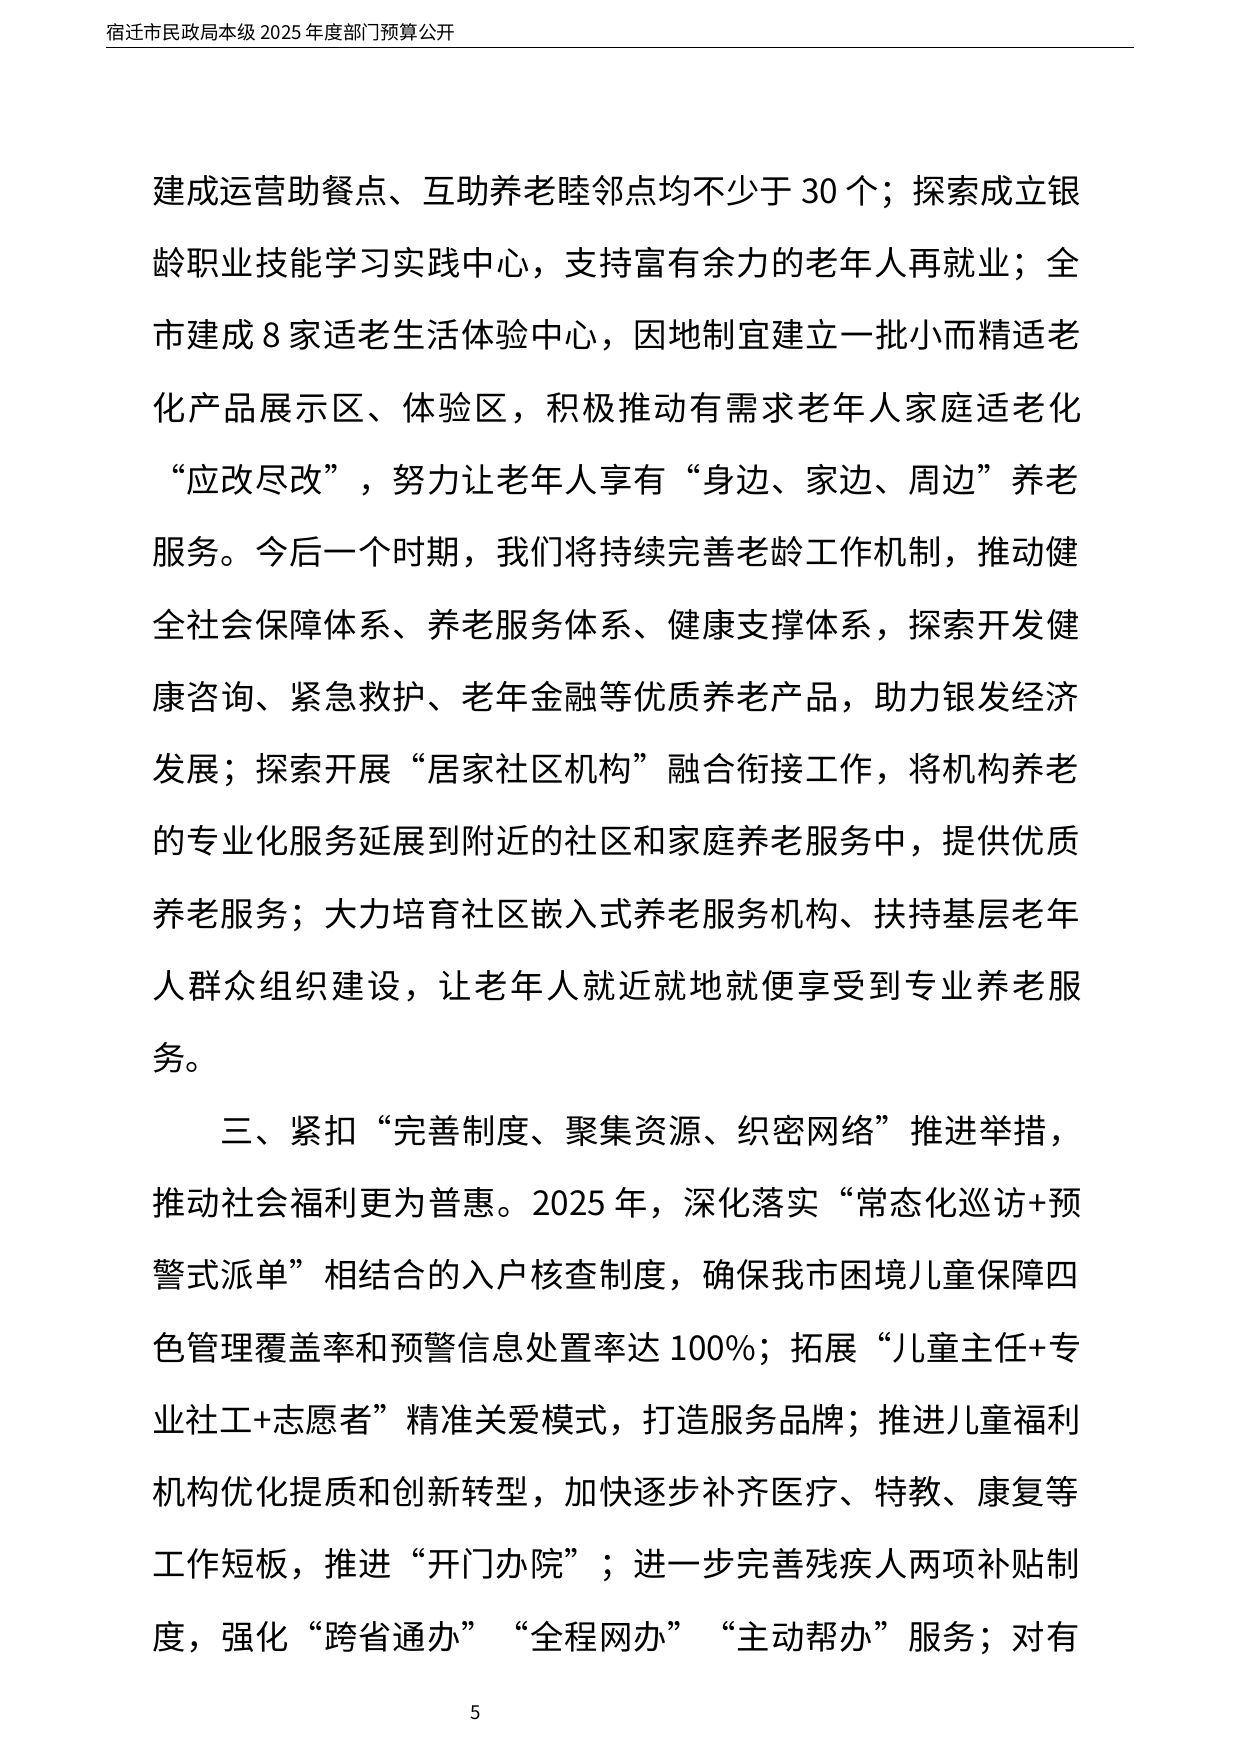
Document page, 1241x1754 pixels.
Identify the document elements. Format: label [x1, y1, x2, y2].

text [152, 1104, 1081, 1659]
text [152, 164, 1081, 1080]
